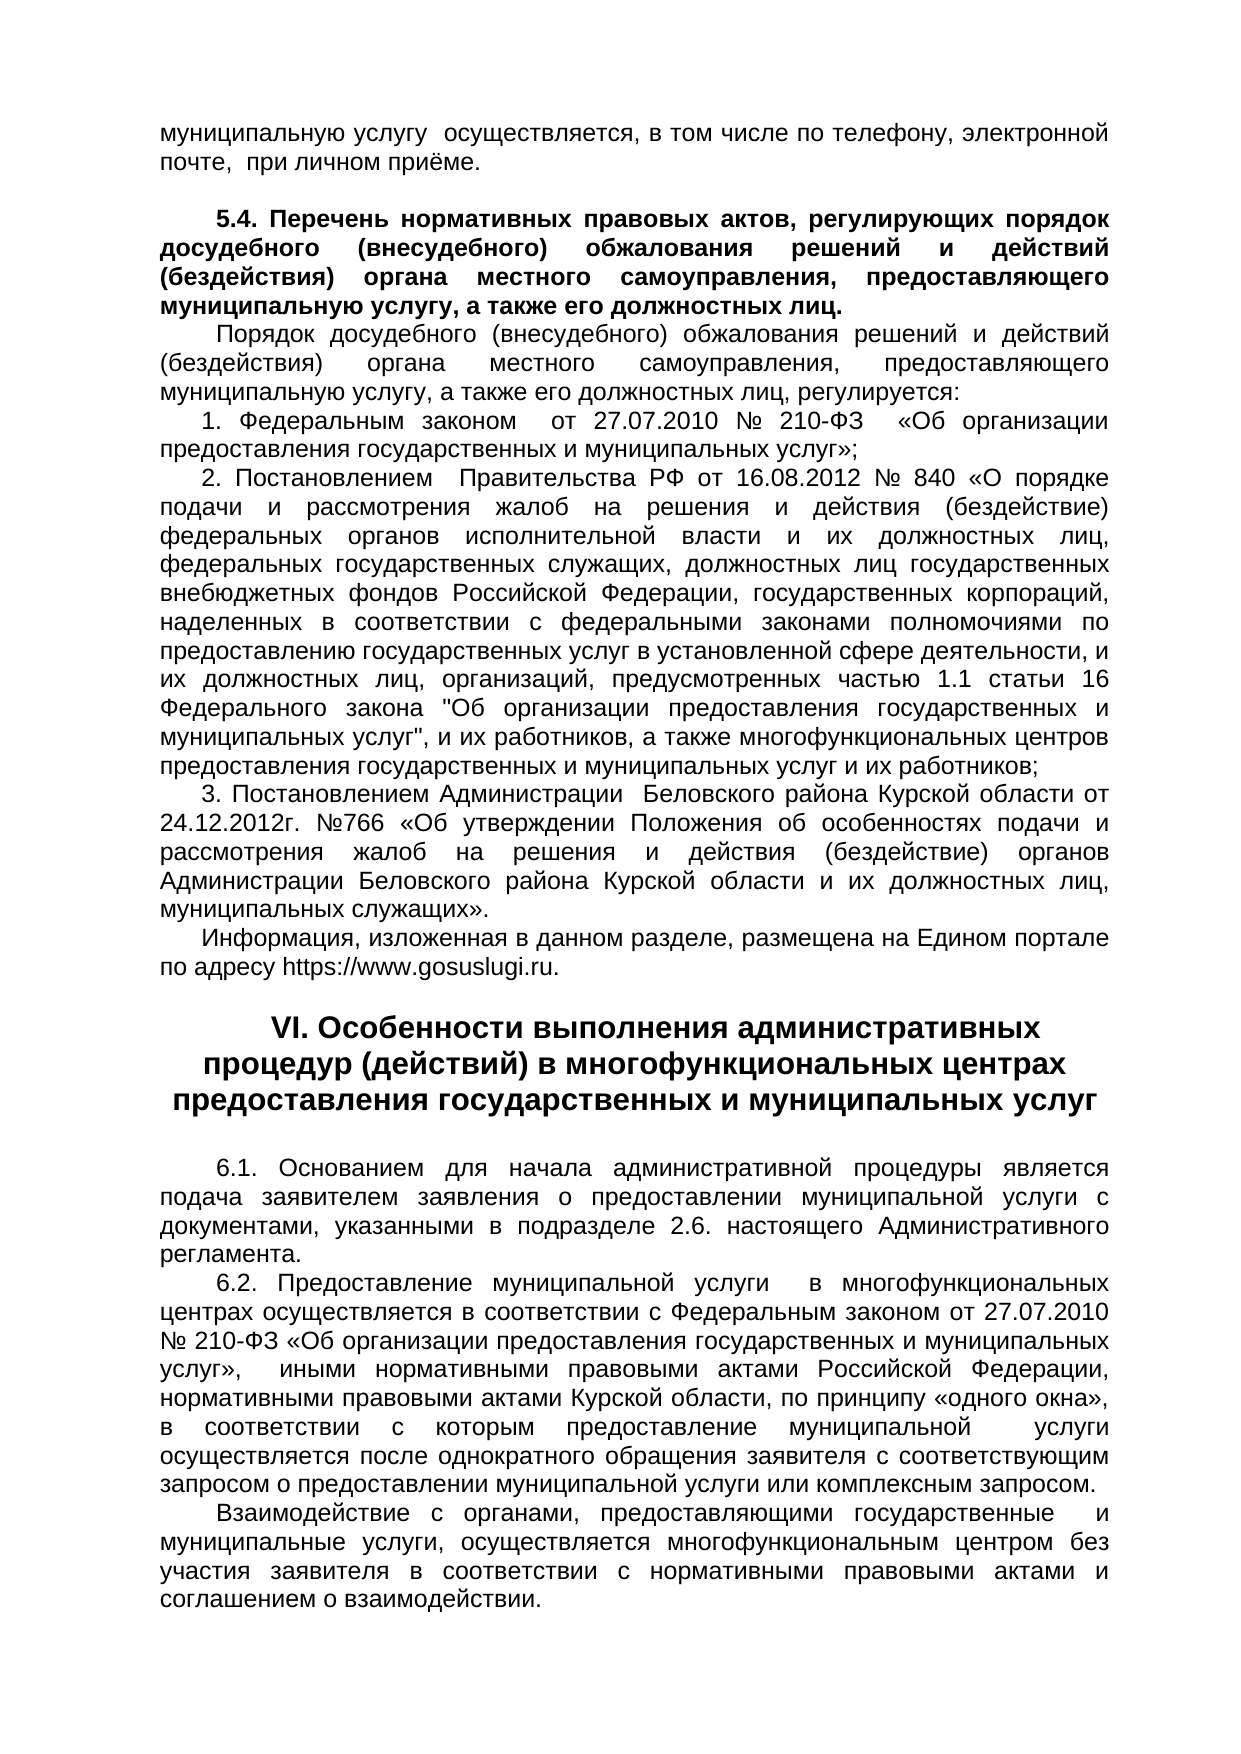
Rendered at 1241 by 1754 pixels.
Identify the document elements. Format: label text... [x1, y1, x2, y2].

text 6.1. Основанием для начала административной процедуры является подача заявителем заявления о предоставлении муниципальной услуги с документами, указанными в подразделе 2.6. настоящего Административного регламента. [159, 1153, 1110, 1268]
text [159, 118, 1110, 176]
text 2. Постановлением Правительства РФ от 16.08.2012 № 840 «О порядке подачи и рассмотрения жалоб на решения и действия (бездействие) федеральных органов исполнительной власти и их должностных лиц, федеральных государственных служащих, должностных лиц государственных внебюджетных фондов Российской Федерации, государственных корпораций, наделенных в соответствии с федеральными законами полномочиями по предоставлению государственных услуг в установленной сфере деятельности, и их должностных лиц, организаций, предусмотренных частью 1.1 статьи 16 Федерального закона "Об организации предоставления государственных и муниципальных услуг", и их работников, а также многофункциональных центров предоставления государственных и муниципальных услуг и их работников; [159, 463, 1110, 779]
text 1. Федеральным законом от 27.07.2010 № 210-ФЗ «Об организации предоставления государственных и муниципальных услуг»; [159, 406, 1110, 463]
text Порядок досудебного (внесудебного) обжалования решений и действий (бездействия) органа местного самоуправления, предоставляющего муниципальную услугу, а также его должностных лиц, регулируется: [159, 319, 1110, 406]
text VI. Особенности выполнения административных процедур (действий) в многофункциональных центрах предоставления государственных и муниципальных услуг [159, 1009, 1110, 1117]
text 6.2. Предоставление муниципальной услуги в многофункциональных центрах осуществляется в соответствии с Федеральным законом от 27.07.2010 № 210-ФЗ «Об организации предоставления государственных и муниципальных услуг», иными нормативными правовыми актами Российской Федерации, нормативными правовыми актами Курской области, по принципу «одного окна», в соответствии с которым предоставление муниципальной услуги осуществляется после однократного обращения заявителя с соответствующим запросом о предоставлении муниципальной услуги или комплексным запросом. [159, 1268, 1110, 1498]
text Взаимодействие с органами, предоставляющими государственные и муниципальные услуги, осуществляется многофункциональным центром без участия заявителя в соответствии с нормативными правовыми актами и соглашением о взаимодействии. [159, 1498, 1110, 1613]
text 5.4. Перечень нормативных правовых актов, регулирующих порядок досудебного (внесудебного) обжалования решений и действий (бездействия) органа местного самоуправления, предоставляющего муниципальную услугу, а также его должностных лиц. [159, 204, 1110, 319]
text Информация, изложенная в данном разделе, размещена на Едином портале по адресу https://www.gosuslugi.ru. [159, 923, 1110, 981]
text 3. Постановлением Администрации Беловского района Курской области от 24.12.2012г. №766 «Об утверждении Положения об особенностях подачи и рассмотрения жалоб на решения и действия (бездействие) органов Администрации Беловского района Курской области и их должностных лиц, муниципальных служащих». [159, 779, 1110, 923]
